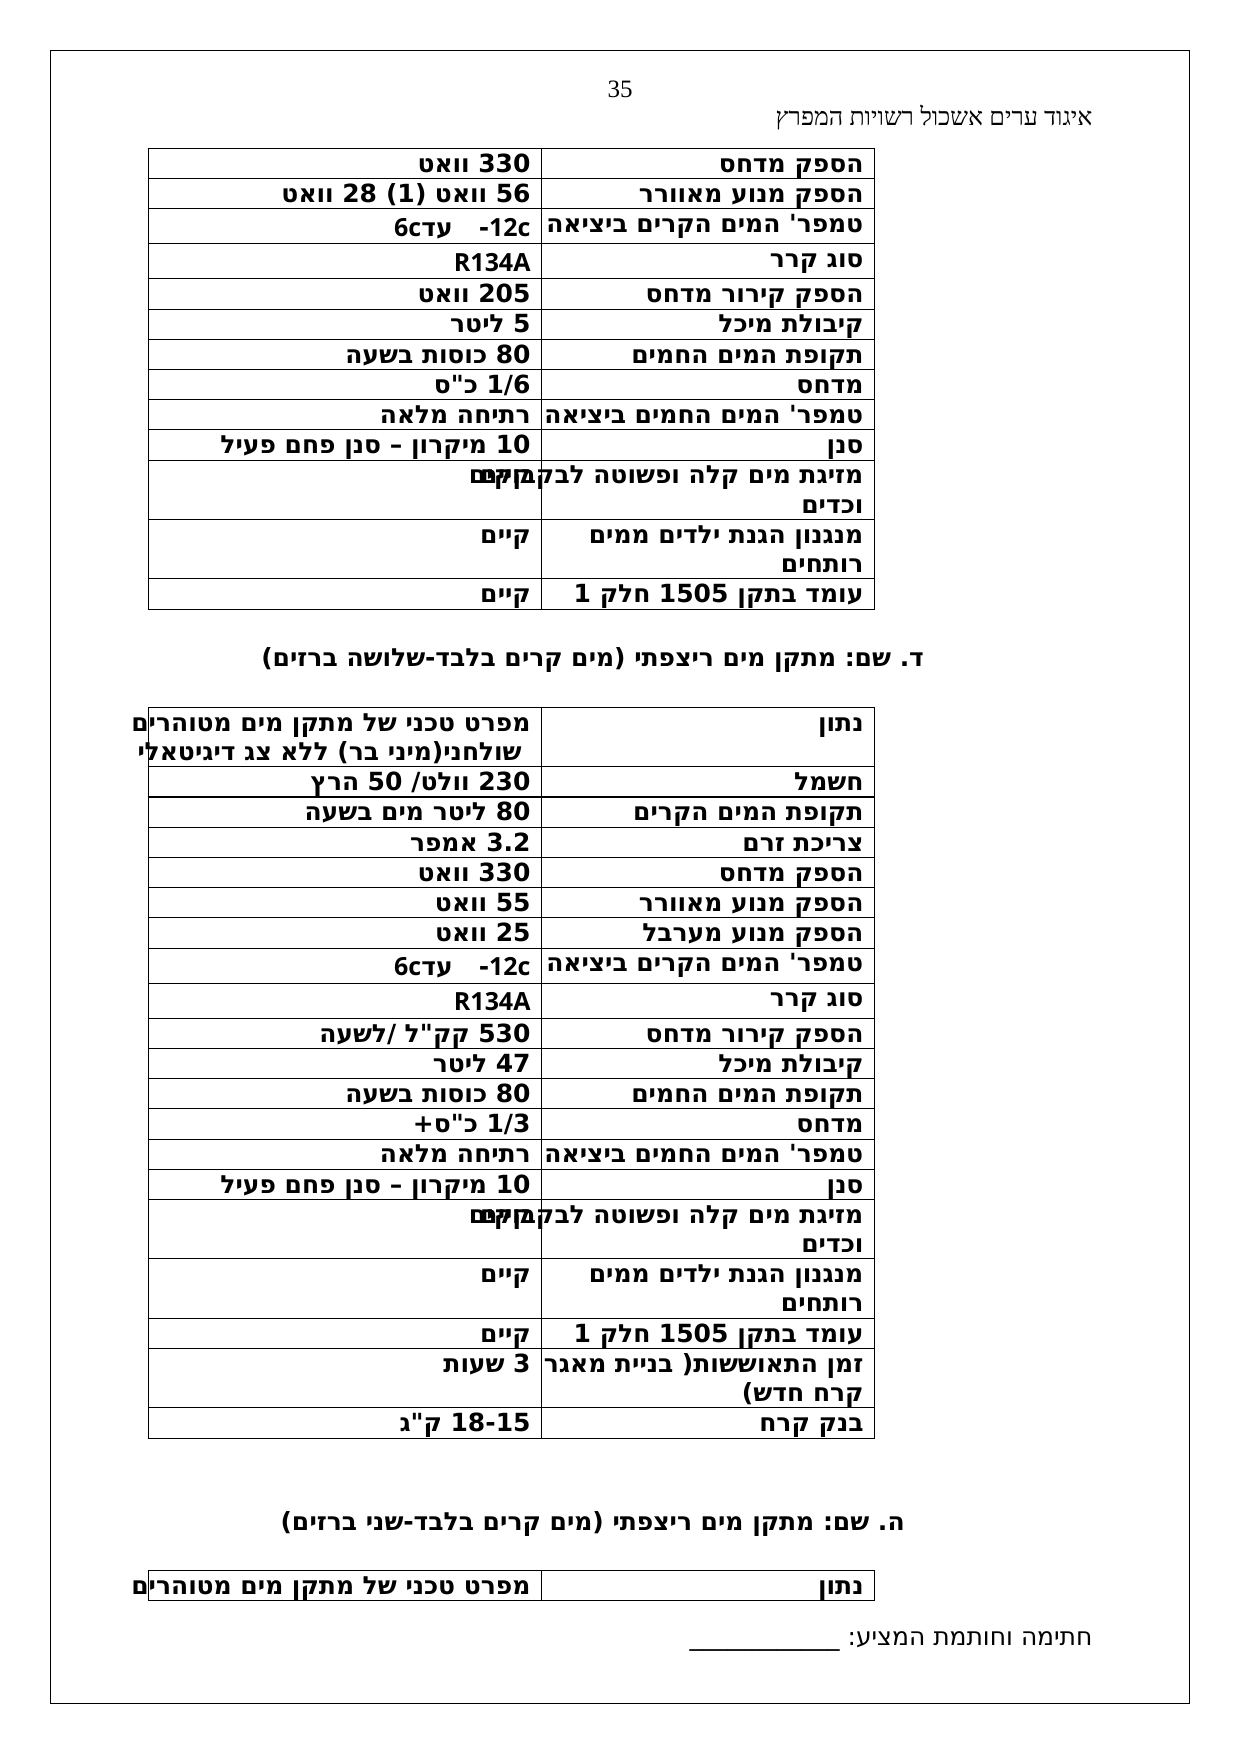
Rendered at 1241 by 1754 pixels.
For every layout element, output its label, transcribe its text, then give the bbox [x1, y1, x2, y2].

table_cell 330 וואט [149, 858, 541, 887]
table_cell קיבולת מיכל [542, 310, 874, 339]
table_cell קיים [149, 1319, 541, 1348]
table_cell 25 וואט [149, 918, 541, 947]
table_cell R134A [149, 984, 541, 1018]
table_cell מדחס [542, 370, 874, 399]
table_cell 12c- עד6c [149, 949, 541, 983]
table_header נתון [542, 708, 874, 766]
table_cell עומד בתקן 1505 חלק 1 [542, 1319, 874, 1348]
table_cell 230 וולט/ 50 הרץ [149, 767, 541, 796]
table_cell 330 וואט [149, 149, 541, 178]
table_cell קיים [149, 1200, 541, 1258]
table_cell רתיחה מלאה [149, 1140, 541, 1169]
text ה. שם: מתקן מים ריצפתי (מים קרים בלבד-שני ברזים) [63, 1507, 1184, 1536]
table_cell 10 מיקרון – סנן פחם פעיל [149, 430, 541, 459]
table_cell מזיגת מים קלה ופשוטה לבקבוקים וכדים [542, 1200, 874, 1258]
table_cell מזיגת מים קלה ופשוטה לבקבוקים וכדים [542, 461, 874, 519]
table_cell קיים [149, 1259, 541, 1318]
table_cell 1/6 כ"ס [149, 370, 541, 399]
table_cell 205 וואט [149, 279, 541, 308]
table_cell הספק מדחס [542, 858, 874, 887]
table_cell 55 וואט [149, 888, 541, 917]
table_cell 80 כוסות בשעה [149, 340, 541, 369]
table_cell הספק קירור מדחס [542, 1019, 874, 1048]
table_cell זמן התאוששות( בניית מאגר קרח חדש) [542, 1349, 874, 1407]
table_cell קיים [149, 520, 541, 578]
table_cell רתיחה מלאה [149, 400, 541, 429]
table_cell 80 ליטר מים בשעה [149, 798, 541, 827]
table_cell הספק מנוע מערבל [542, 918, 874, 947]
text ד. שם: מתקן מים ריצפתי (מים קרים בלבד-שלושה ברזים) [63, 644, 1184, 673]
table_cell בנק קרח [542, 1408, 874, 1437]
table_cell 3.2 אמפר [149, 828, 541, 857]
table_cell טמפר' המים הקרים ביציאה [542, 949, 874, 983]
table_cell הספק קירור מדחס [542, 279, 874, 308]
table_cell תקופת המים הקרים [542, 798, 874, 827]
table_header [149, 1571, 541, 1600]
table_cell קיים [149, 579, 541, 608]
table_cell 18-15 ק"ג [149, 1408, 541, 1437]
table_cell 56 וואט (1) 28 וואט [149, 179, 541, 208]
table_cell סנן [542, 1170, 874, 1199]
table_cell 3 שעות [149, 1349, 541, 1407]
table_cell טמפר' המים הקרים ביציאה [542, 209, 874, 243]
table_cell 47 ליטר [149, 1049, 541, 1078]
table_cell 1/3 כ"ס+ [149, 1109, 541, 1138]
table_cell 530 קק"ל /לשעה [149, 1019, 541, 1048]
table_cell קיים [149, 461, 541, 519]
table_cell הספק מדחס [542, 149, 874, 178]
table_cell 80 כוסות בשעה [149, 1079, 541, 1108]
table_cell קיבולת מיכל [542, 1049, 874, 1078]
table_cell טמפר' המים החמים ביציאה [542, 1140, 874, 1169]
table_cell תקופת המים החמים [542, 1079, 874, 1108]
table_cell סנן [542, 430, 874, 459]
table_cell צריכת זרם [542, 828, 874, 857]
table_cell עומד בתקן 1505 חלק 1 [542, 579, 874, 608]
table_cell תקופת המים החמים [542, 340, 874, 369]
table_cell R134A [149, 244, 541, 278]
table_cell 12c- עד6c [149, 209, 541, 243]
table_cell טמפר' המים החמים ביציאה [542, 400, 874, 429]
table_cell 5 ליטר [149, 310, 541, 339]
table_cell מנגנון הגנת ילדים ממים רותחים [542, 1259, 874, 1318]
table_cell סוג קרר [542, 984, 874, 1018]
table_cell מנגנון הגנת ילדים ממים רותחים [542, 520, 874, 578]
table_cell מדחס [542, 1109, 874, 1138]
table_cell הספק מנוע מאוורר [542, 179, 874, 208]
table_header נתון [542, 1571, 874, 1600]
table_cell חשמל [542, 767, 874, 796]
table_cell 10 מיקרון – סנן פחם פעיל [149, 1170, 541, 1199]
table_header מפרט טכני של מתקן מים מטוהרים שולחני(מיני בר) ללא צג דיגיטאלי [149, 708, 541, 766]
table_cell הספק מנוע מאוורר [542, 888, 874, 917]
table_cell סוג קרר [542, 244, 874, 278]
